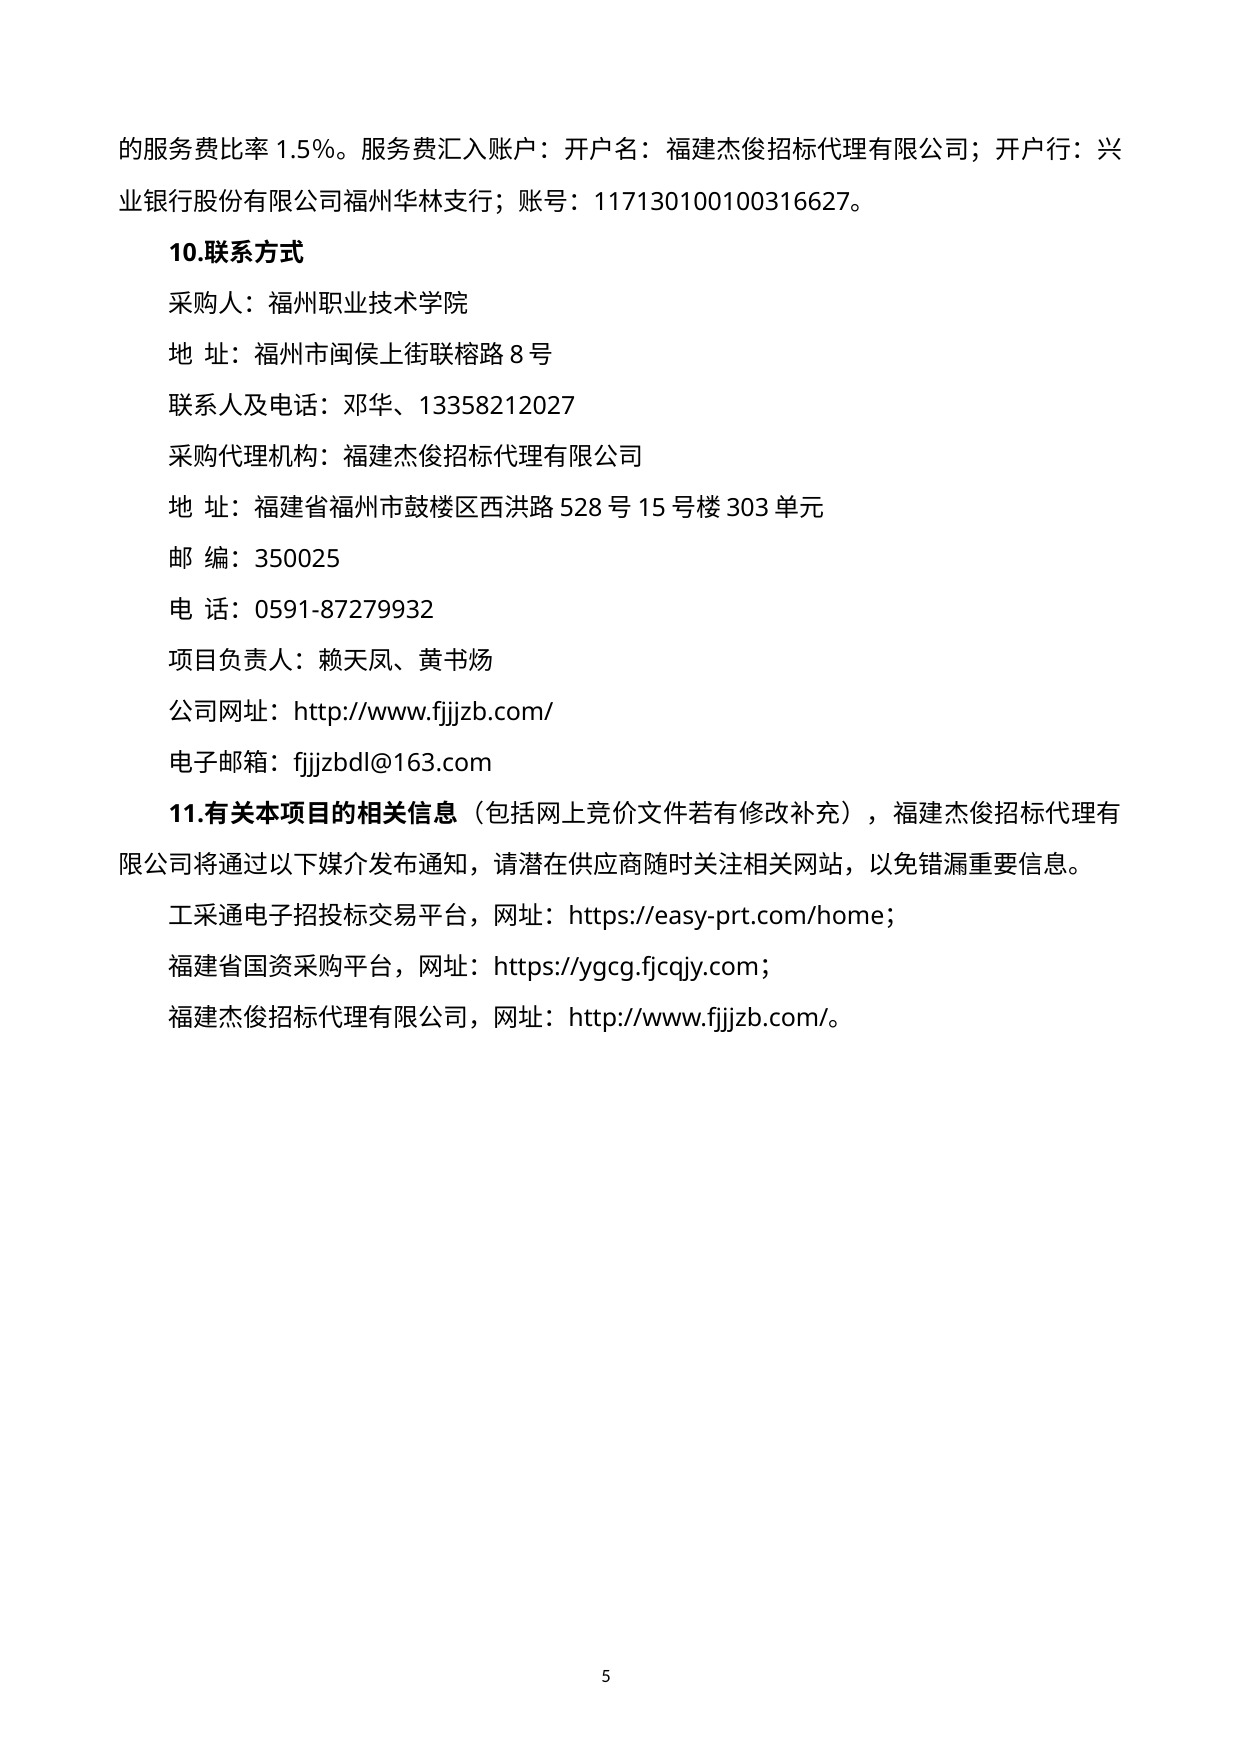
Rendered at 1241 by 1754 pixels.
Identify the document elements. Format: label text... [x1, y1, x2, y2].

text 电 话：0591-87279932 [118, 577, 1122, 628]
text 地 址：福建省福州市鼓楼区西洪路528号15号楼303单元 [118, 475, 1122, 526]
text 公司网址：http://www.fjjjzb.com/ [118, 679, 1122, 731]
text 11.有关本项目的相关信息（包括网上竞价文件若有修改补充），福建杰俊招标代理有限公司将通过以下媒介发布通知，请潜在供应商随时关注相关网站，以免错漏重要信息。 [118, 782, 1122, 884]
text 福建杰俊招标代理有限公司，网址：http://www.fjjjzb.com/。 [118, 986, 1122, 1037]
text 采购人：福州职业技术学院 [118, 271, 1122, 322]
text 10.联系方式 [118, 220, 1122, 271]
text 工采通电子招投标交易平台，网址：https://easy-prt.com/home； [118, 884, 1122, 935]
text 电子邮箱：fjjjzbdl@163.com [118, 731, 1122, 782]
text 邮 编：350025 [118, 526, 1122, 577]
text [118, 118, 1122, 220]
text 福建省国资采购平台，网址：https://ygcg.fjcqjy.com； [118, 935, 1122, 986]
text 项目负责人：赖天凤、黄书炀 [118, 628, 1122, 679]
text 地 址：福州市闽侯上街联榕路8号 [118, 322, 1122, 373]
text 采购代理机构：福建杰俊招标代理有限公司 [118, 424, 1122, 475]
text 联系人及电话：邓华、13358212027 [118, 373, 1122, 424]
